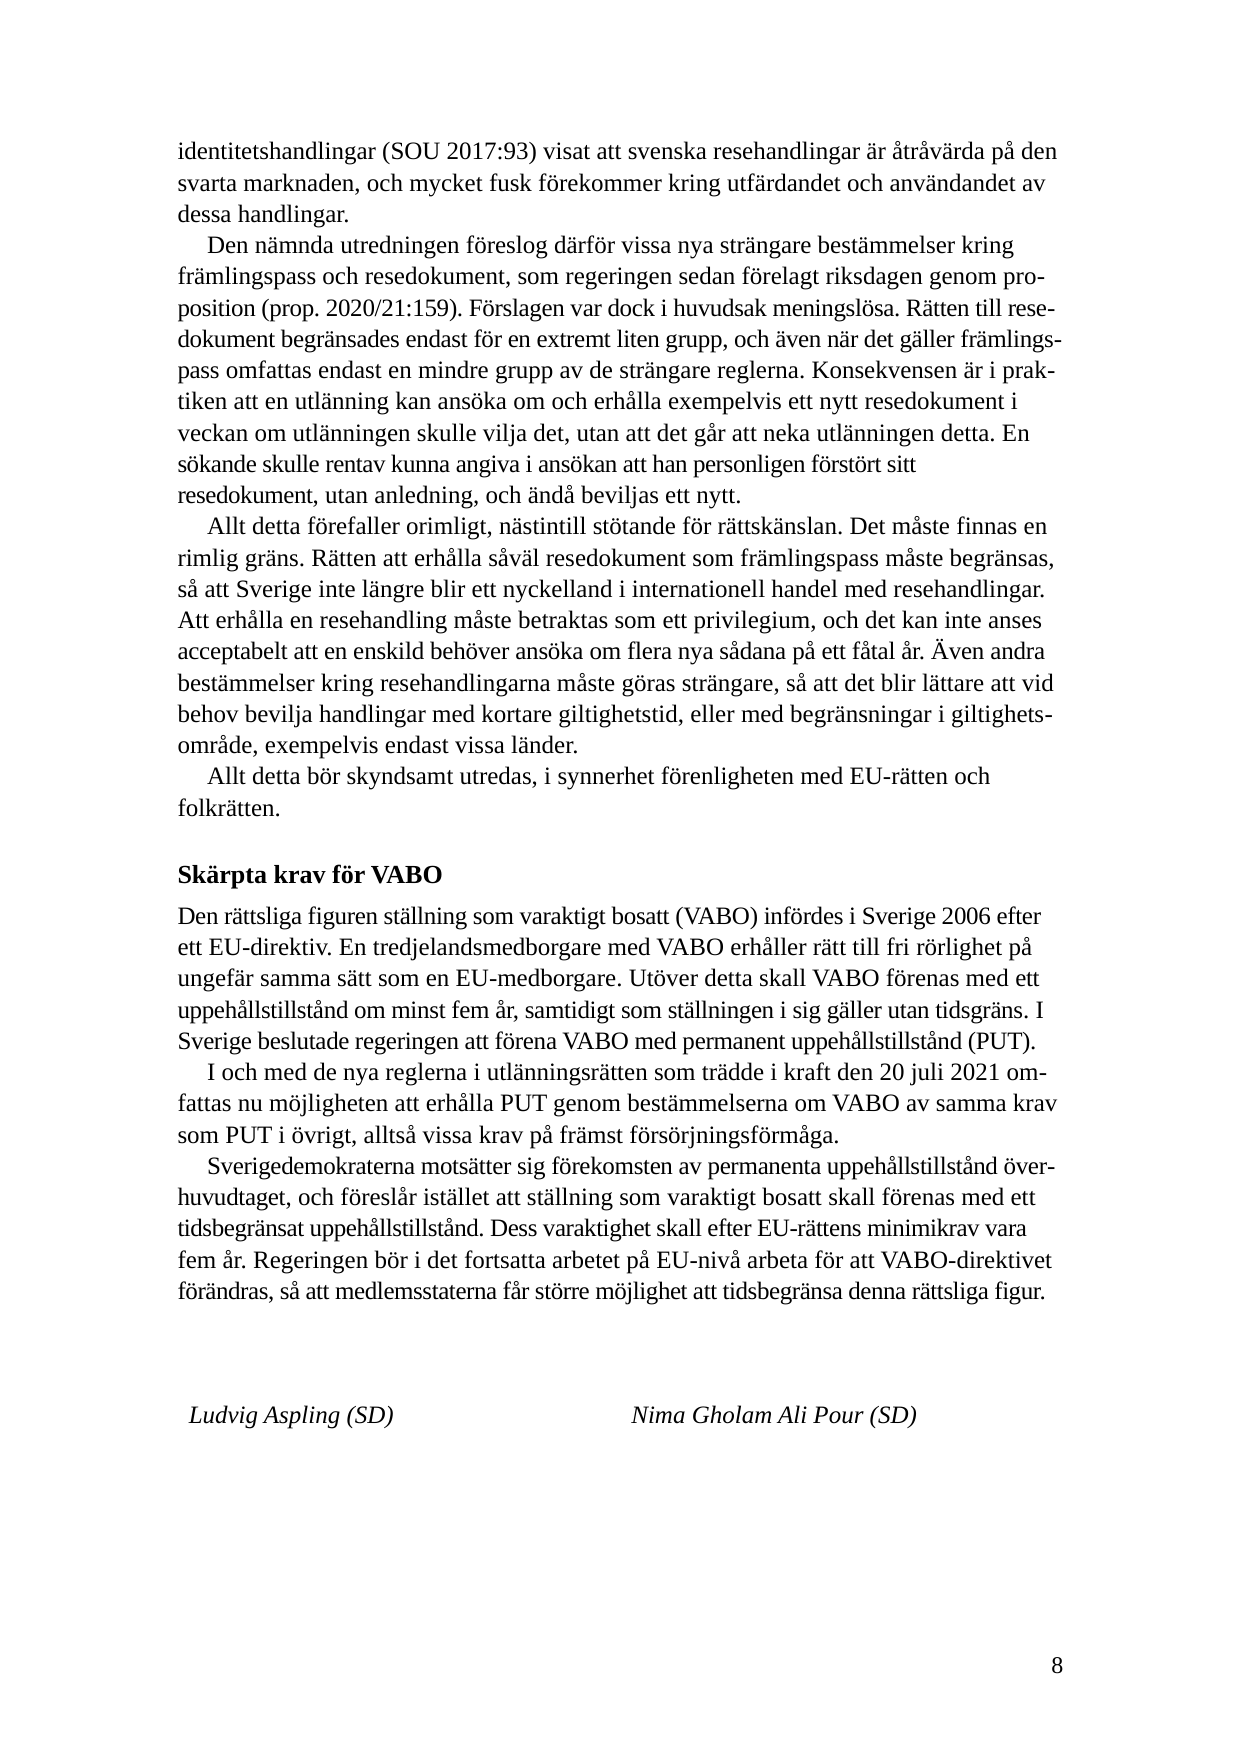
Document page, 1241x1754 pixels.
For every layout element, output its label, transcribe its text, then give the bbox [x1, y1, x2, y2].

text Den rättsliga figuren ställning som varaktigt bosatt (VABO) infördes i Sverige 2006 efter ett EU-direktiv. En tredjelandsmedborgare med VABO erhåller rätt till fri rörlighet på ungefär samma sätt som en EU-medborgare. Utöver detta skall VABO förenas med ett uppehållstillstånd om minst fem år, samtidigt som ställningen i sig gäller utan tidsgräns. I Sverige beslutade regeringen att förena VABO med permanent uppehållstillstånd (PUT). [177, 898, 1063, 1055]
text Den nämnda utredningen föreslog därför vissa nya strängare bestämmelser kring främlingspass och resedokument, som regeringen sedan förelagt riksdagen genom proposition (prop. 2020/21:159). Förslagen var dock i huvudsak meningslösa. Rätten till resedokument begränsades endast för en extremt liten grupp, och även när det gäller främlingspass omfattas endast en mindre grupp av de strängare reglerna. Konsekvensen är i praktiken att en utlänning kan ansöka om och erhålla exempelvis ett nytt resedokument i veckan om utlänningen skulle vilja det, utan att det går att neka utlänningen detta. En sökande skulle rentav kunna angiva i ansökan att han personligen förstört sitt resedokument, utan anledning, och ändå beviljas ett nytt. [177, 228, 1063, 509]
text Sverigedemokraterna motsätter sig förekomsten av permanenta uppehållstillstånd överhuvudtaget, och föreslår istället att ställning som varaktigt bosatt skall förenas med ett tidsbegränsat uppehållstillstånd. Dess varaktighet skall efter EU-rättens minimikrav vara fem år. Regeringen bör i det fortsatta arbetet på EU-nivå arbeta för att VABO-direktivet förändras, så att medlemsstaterna får större möjlighet att tidsbegränsa denna rättsliga figur. [177, 1148, 1063, 1305]
text Allt detta förefaller orimligt, nästintill stötande för rättskänslan. Det måste finnas en rimlig gräns. Rätten att erhålla såväl resedokument som främlingspass måste begränsas, så att Sverige inte längre blir ett nyckelland i internationell handel med resehandlingar. Att erhålla en resehandling måste betraktas som ett privilegium, och det kan inte anses acceptabelt att en enskild behöver ansöka om flera nya sådana på ett fåtal år. Även andra bestämmelser kring resehandlingarna måste göras strängare, så att det blir lättare att vid behov bevilja handlingar med kortare giltighetstid, eller med begränsningar i giltighetsområde, exempelvis endast vissa länder. [177, 509, 1063, 759]
text Allt detta bör skyndsamt utredas, i synnerhet förenligheten med EU-rätten och folkrätten. [177, 759, 1063, 821]
text I och med de nya reglerna i utlänningsrätten som trädde i kraft den 20 juli 2021 omfattas nu möjligheten att erhålla PUT genom bestämmelserna om VABO av samma krav som PUT i övrigt, alltså vissa krav på främst försörjningsförmåga. [177, 1055, 1063, 1148]
subtitle Skärpta krav för VABO [177, 859, 1063, 890]
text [177, 134, 1063, 228]
table_header Ludvig Aspling (SD) [177, 1367, 620, 1430]
table_header Nima Gholam Ali Pour (SD) [620, 1367, 1063, 1430]
